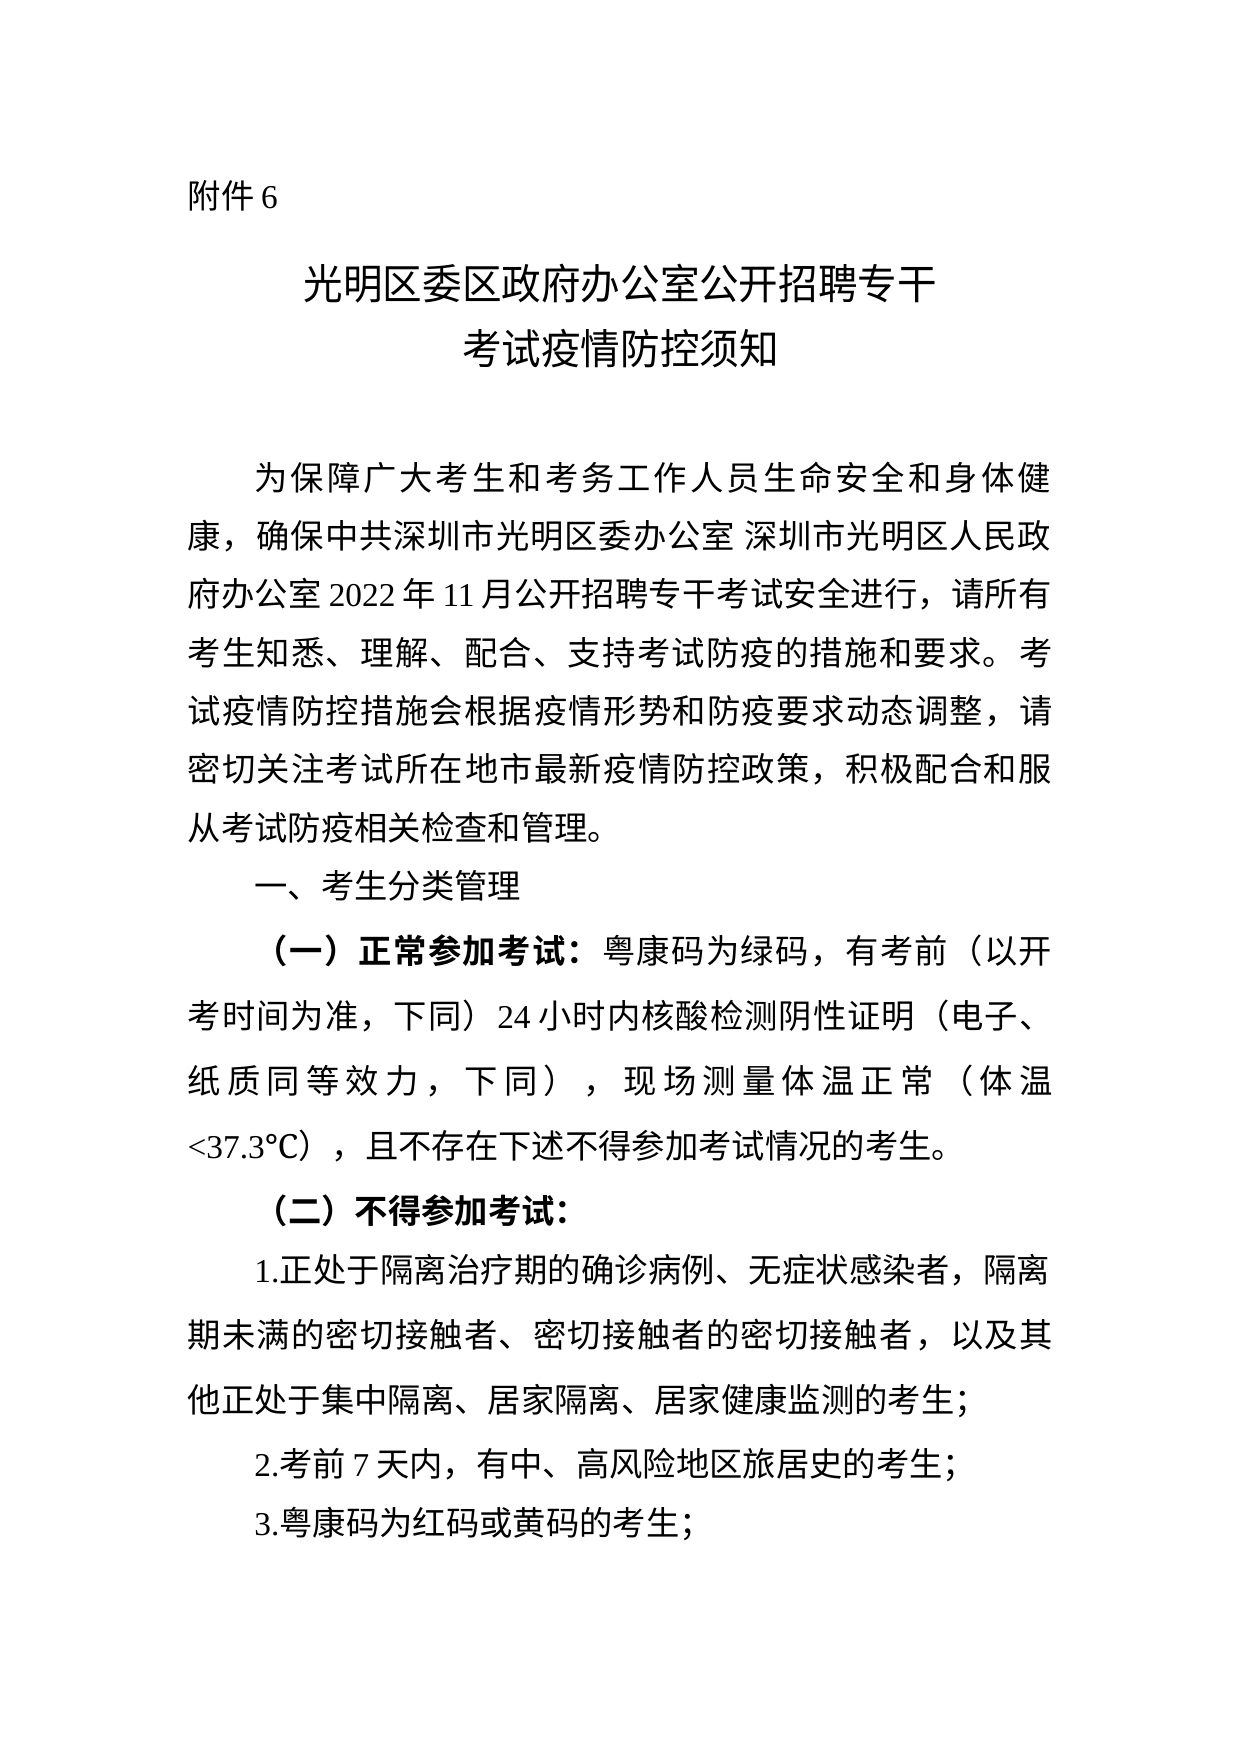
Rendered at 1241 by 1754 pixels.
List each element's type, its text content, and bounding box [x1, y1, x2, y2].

text 一、考生分类管理 [187, 852, 1053, 917]
text 3.粤康码为红码或黄码的考生； [187, 1488, 1053, 1547]
text 附件6 [187, 162, 1053, 227]
text 为保障广大考生和考务工作人员生命安全和身体健康，确保中共深圳市光明区委办公室 深圳市光明区人民政府办公室2022年11月公开招聘专干考试安全进行，请所有考生知悉、理解、配合、支持考试防疫的措施和要求。考试疫情防控措施会根据疫情形势和防疫要求动态调整，请密切关注考试所在地市最新疫情防控政策，积极配合和服从考试防疫相关检查和管理。 [187, 443, 1053, 852]
text 光明区委区政府办公室公开招聘专干 [187, 248, 1053, 313]
text （一）正常参加考试：粤康码为绿码，有考前（以开考时间为准，下同）24小时内核酸检测阴性证明（电子、纸质同等效力，下同），现场测量体温正常（体温<37.3℃），且不存在下述不得参加考试情况的考生。 [187, 917, 1053, 1177]
text （二）不得参加考试： [187, 1177, 1053, 1235]
text 考试疫情防控须知 [187, 313, 1053, 378]
text 1.正处于隔离治疗期的确诊病例、无症状感染者，隔离期未满的密切接触者、密切接触者的密切接触者，以及其他正处于集中隔离、居家隔离、居家健康监测的考生； [187, 1235, 1053, 1430]
text 2.考前7天内，有中、高风险地区旅居史的考生； [187, 1430, 1053, 1488]
